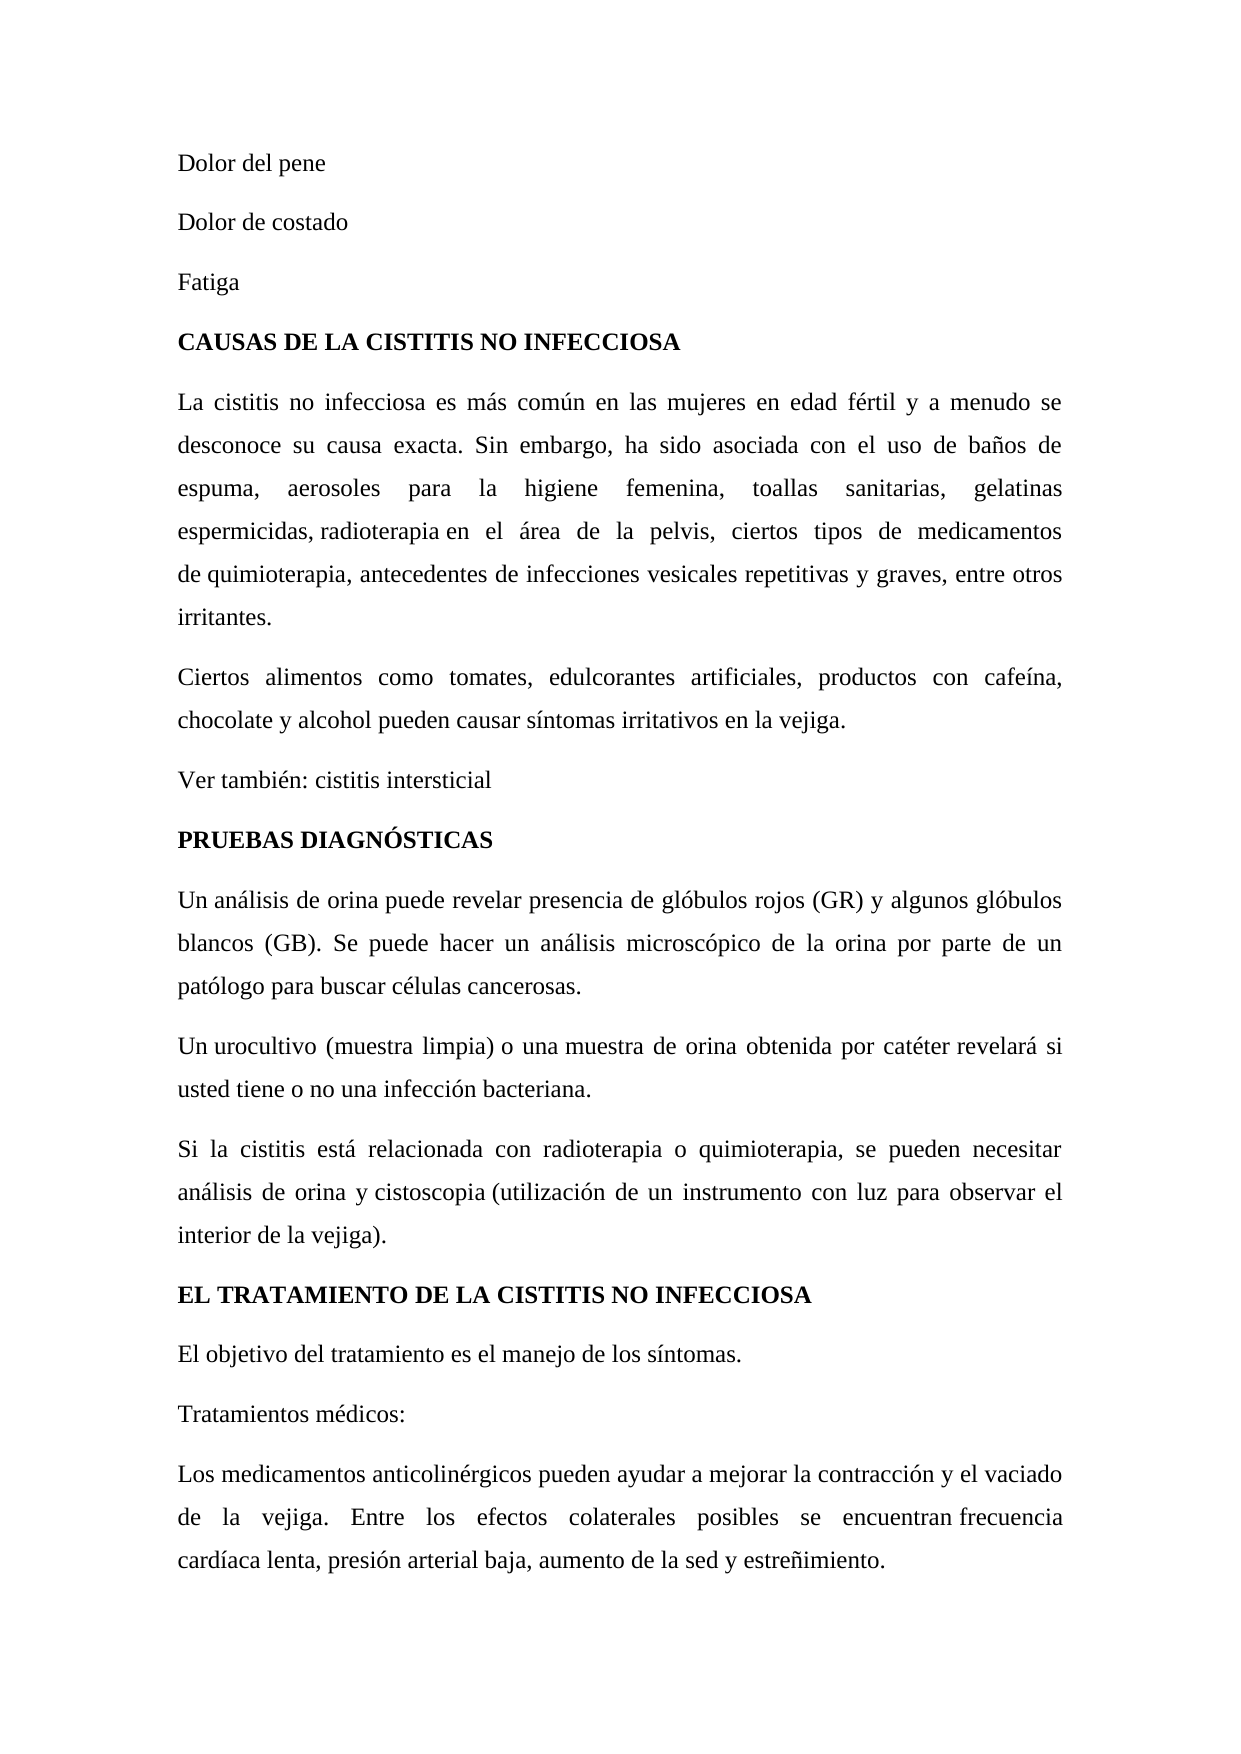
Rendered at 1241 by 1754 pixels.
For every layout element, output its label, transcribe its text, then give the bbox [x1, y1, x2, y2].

text El objetivo del tratamiento es el manejo de los síntomas. [177, 1339, 1063, 1368]
text La cistitis no infecciosa es más común en las mujeres en edad fértil y a menudo se desconoce su causa exacta. Sin embargo, ha sido asociada con el uso de baños de espuma, aerosoles para la higiene femenina, toallas sanitarias, gelatinas espermicidas, radioterapia en el área de la pelvis, ciertos tipos de medicamentos de quimioterapia, antecedentes de infecciones vesicales repetitivas y graves, entre otros irritantes. [177, 387, 1063, 631]
text Ver también: cistitis intersticial [177, 765, 1063, 794]
text PRUEBAS DIAGNÓSTICAS [177, 825, 1063, 854]
text Los medicamentos anticolinérgicos pueden ayudar a mejorar la contracción y el vaciado de la vejiga. Entre los efectos colaterales posibles se encuentran frecuencia cardíaca lenta, presión arterial baja, aumento de la sed y estreñimiento. [177, 1459, 1063, 1574]
text Fatiga [177, 267, 1063, 296]
text Si la cistitis está relacionada con radioterapia o quimioterapia, se pueden necesitar análisis de orina y cistoscopia (utilización de un instrumento con luz para observar el interior de la vejiga). [177, 1134, 1063, 1249]
text EL TRATAMIENTO DE LA CISTITIS NO INFECCIOSA [177, 1280, 1063, 1308]
text Un análisis de orina puede revelar presencia de glóbulos rojos (GR) y algunos glóbulos blancos (GB). Se puede hacer un análisis microscópico de la orina por parte de un patólogo para buscar células cancerosas. [177, 885, 1063, 1000]
text Dolor del pene [177, 148, 1063, 176]
text Ciertos alimentos como tomates, edulcorantes artificiales, productos con cafeína, chocolate y alcohol pueden causar síntomas irritativos en la vejiga. [177, 662, 1063, 734]
text CAUSAS DE LA CISTITIS NO INFECCIOSA [177, 327, 1063, 356]
text Un urocultivo (muestra limpia) o una muestra de orina obtenida por catéter revelará si usted tiene o no una infección bacteriana. [177, 1031, 1063, 1103]
text Dolor de costado [177, 207, 1063, 236]
text Tratamientos médicos: [177, 1399, 1063, 1428]
